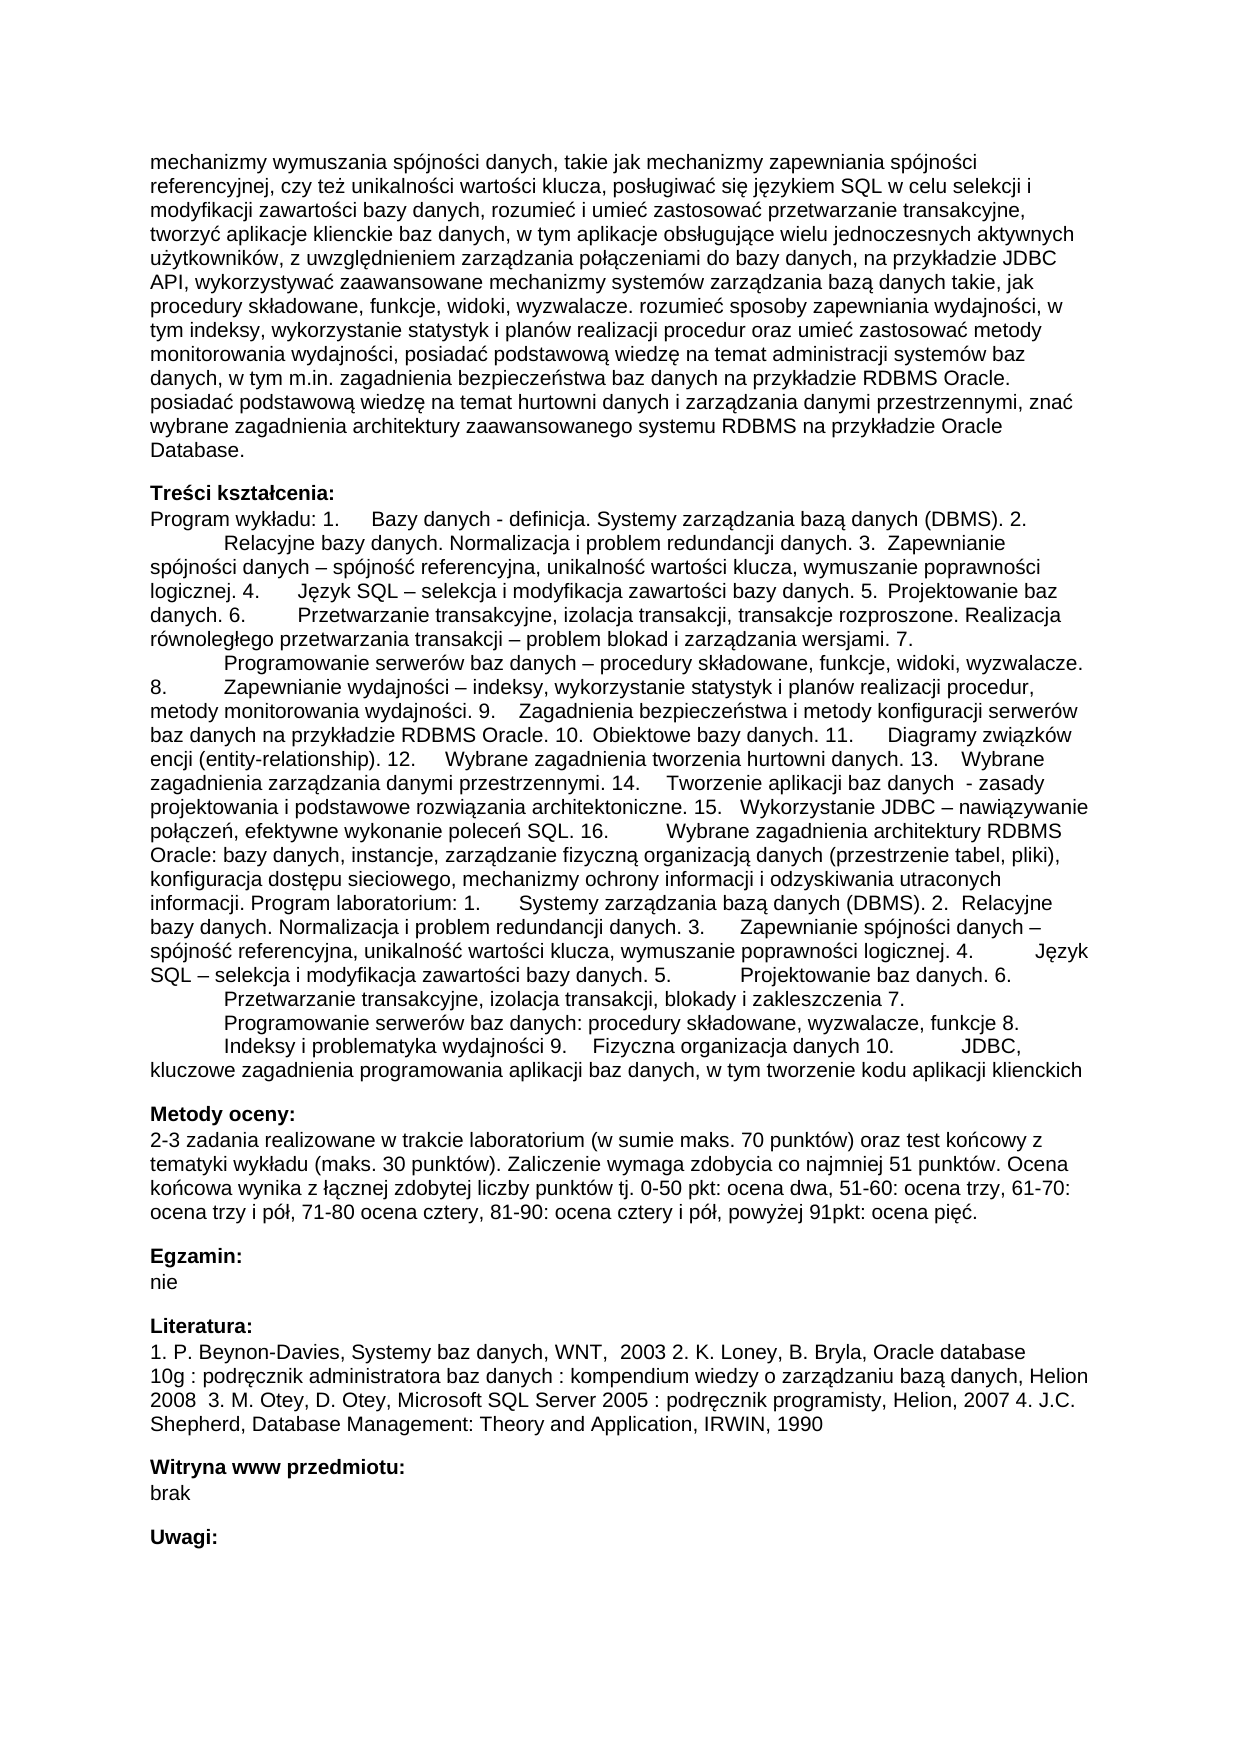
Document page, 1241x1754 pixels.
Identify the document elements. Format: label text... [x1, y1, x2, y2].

text Treści kształcenia: [150, 481, 1090, 505]
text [150, 150, 1090, 461]
text nie [150, 1270, 1090, 1294]
text brak [150, 1481, 1090, 1505]
text Literatura: [150, 1313, 1090, 1337]
text Uwagi: [150, 1525, 1090, 1549]
text 2-3 zadania realizowane w trakcie laboratorium (w sumie maks. 70 punktów) oraz test końcowy z tematyki wykładu (maks. 30 punktów). Zaliczenie wymaga zdobycia co najmniej 51 punktów. Ocena końcowa wynika z łącznej zdobytej liczby punktów tj. 0-50 pkt: ocena dwa, 51-60: ocena trzy, 61-70: ocena trzy i pół, 71-80 ocena cztery, 81-90: ocena cztery i pół, powyżej 91pkt: ocena pięć. [150, 1128, 1090, 1224]
text 1. P. Beynon-Davies, Systemy baz danych, WNT, 2003 2. K. Loney, B. Bryla, Oracle database 10g : podręcznik administratora baz danych : kompendium wiedzy o zarządzaniu bazą danych, Helion 2008 3. M. Otey, D. Otey, Microsoft SQL Server 2005 : podręcznik programisty, Helion, 2007 4. J.C. Shepherd, Database Management: Theory and Application, IRWIN, 1990 [150, 1339, 1090, 1435]
text Egzamin: [150, 1244, 1090, 1268]
text Witryna www przedmiotu: [150, 1455, 1090, 1479]
text Metody oceny: [150, 1102, 1090, 1126]
text Program wykładu: 1. Bazy danych - definicja. Systemy zarządzania bazą danych (DBMS). 2. Relacyjne bazy danych. Normalizacja i problem redundancji danych. 3. Zapewnianie spójności danych – spójność referencyjna, unikalność wartości klucza, wymuszanie poprawności logicznej. 4. Język SQL – selekcja i modyfikacja zawartości bazy danych. 5. Projektowanie baz danych. 6. Przetwarzanie transakcyjne, izolacja transakcji, transakcje rozproszone. Realizacja równoległego przetwarzania transakcji – problem blokad i zarządzania wersjami. 7. Programowanie serwerów baz danych – procedury składowane, funkcje, widoki, wyzwalacze. 8. Zapewnianie wydajności – indeksy, wykorzystanie statystyk i planów realizacji procedur, metody monitorowania wydajności. 9. Zagadnienia bezpieczeństwa i metody konfiguracji serwerów baz danych na przykładzie RDBMS Oracle. 10. Obiektowe bazy danych. 11. Diagramy związków encji (entity-relationship). 12. Wybrane zagadnienia tworzenia hurtowni danych. 13. Wybrane zagadnienia zarządzania danymi przestrzennymi. 14. Tworzenie aplikacji baz danych - zasady projektowania i podstawowe rozwiązania architektoniczne. 15. Wykorzystanie JDBC – nawiązywanie połączeń, efektywne wykonanie poleceń SQL. 16. Wybrane zagadnienia architektury RDBMS Oracle: bazy danych, instancje, zarządzanie fizyczną organizacją danych (przestrzenie tabel, pliki), konfiguracja dostępu sieciowego, mechanizmy ochrony informacji i odzyskiwania utraconych informacji. Program laboratorium: 1. Systemy zarządzania bazą danych (DBMS). 2. Relacyjne bazy danych. Normalizacja i problem redundancji danych. 3. Zapewnianie spójności danych – spójność referencyjna, unikalność wartości klucza, wymuszanie poprawności logicznej. 4. Język SQL – selekcja i modyfikacja zawartości bazy danych. 5. Projektowanie baz danych. 6. Przetwarzanie transakcyjne, izolacja transakcji, blokady i zakleszczenia 7. Programowanie serwerów baz danych: procedury składowane, wyzwalacze, funkcje 8. Indeksy i problematyka wydajności 9. Fizyczna organizacja danych 10. JDBC, kluczowe zagadnienia programowania aplikacji baz danych, w tym tworzenie kodu aplikacji klienckich [150, 507, 1090, 1082]
